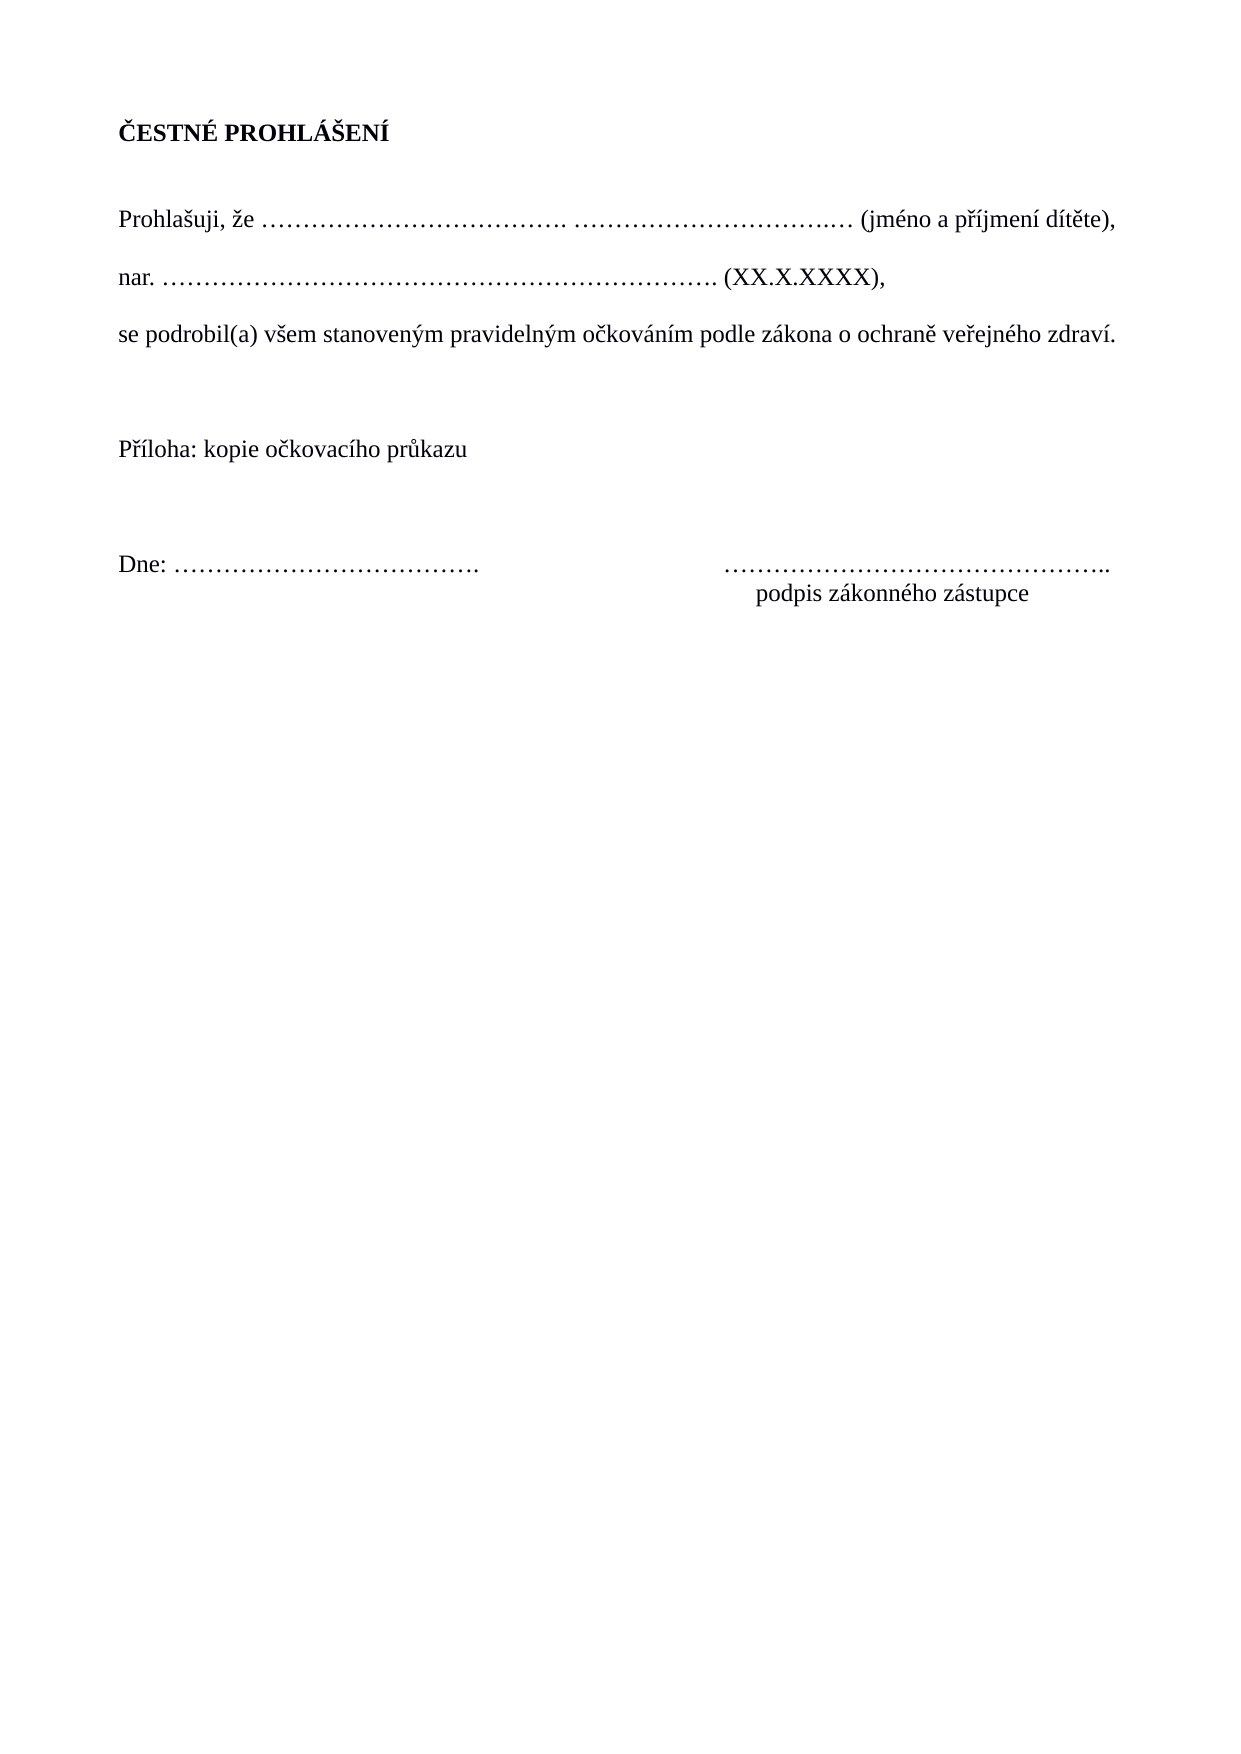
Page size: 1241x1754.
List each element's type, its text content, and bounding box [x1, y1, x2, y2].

text Prohlašuji, že ………………………………. ………………………….… (jméno a příjmení dítěte), [118, 204, 1122, 233]
text Dne: ………………………………. ……………………………………….. [118, 549, 1122, 578]
text se podrobil(a) všem stanoveným pravidelným očkováním podle zákona o ochraně veřejného zdraví. [118, 319, 1122, 348]
text podpis zákonného zástupce [118, 578, 1122, 607]
text nar. …………………………………………………………. (XX.X.XXXX), [118, 262, 1122, 291]
text Příloha: kopie očkovacího průkazu [118, 434, 1122, 463]
text ČESTNÉ PROHLÁŠENÍ [118, 118, 1122, 147]
